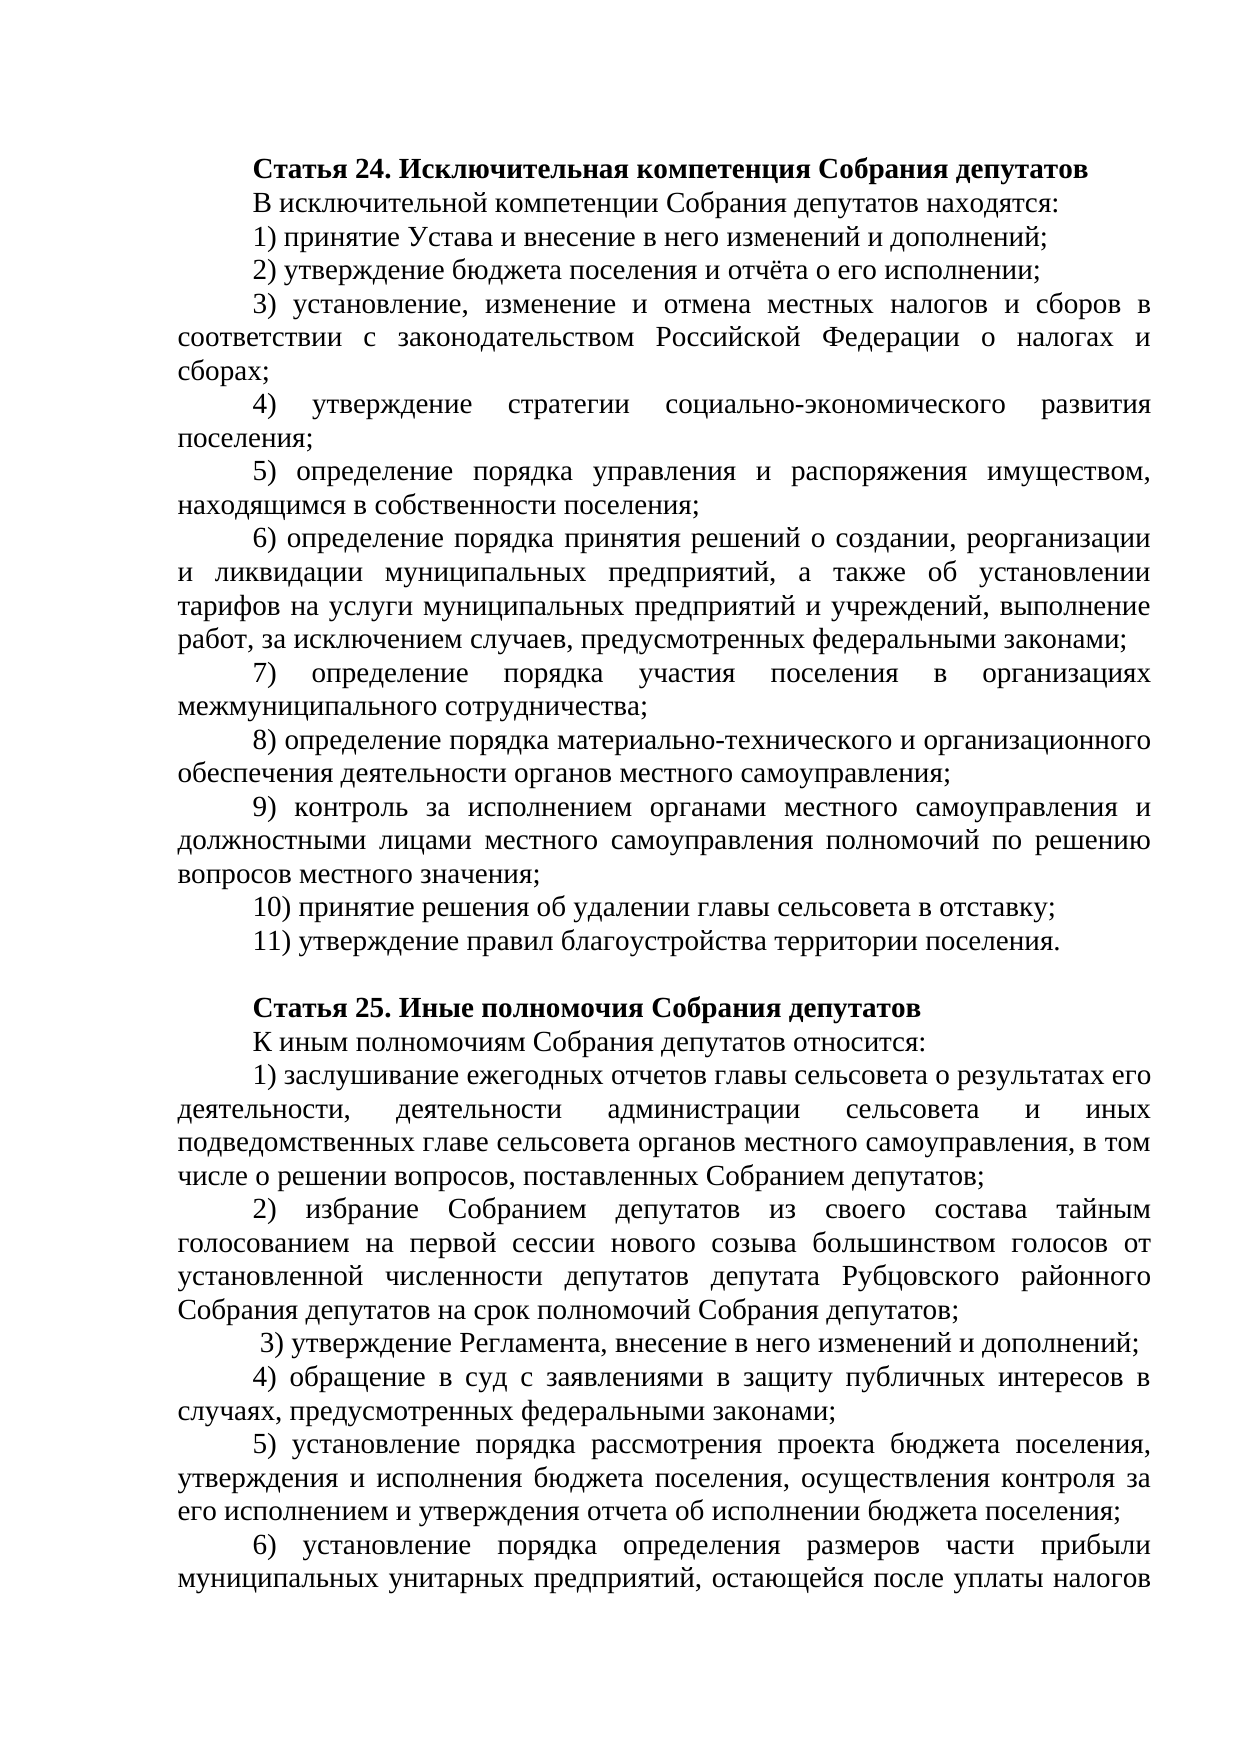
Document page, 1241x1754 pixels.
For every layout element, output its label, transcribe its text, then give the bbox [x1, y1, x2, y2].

text 5) установление порядка рассмотрения проекта бюджета поселения, утверждения и исполнения бюджета поселения, осуществления контроля за его исполнением и утверждения отчета об исполнении бюджета поселения; [177, 1426, 1152, 1527]
subtitle Статья 25. Иные полномочия Собрания депутатов [177, 990, 1152, 1024]
text 5) определение порядка управления и распоряжения имуществом, находящимся в собственности поселения; [177, 453, 1152, 521]
text 2) утверждение бюджета поселения и отчёта о его исполнении; [177, 252, 1152, 286]
text 8) определение порядка материально-технического и организационного обеспечения деятельности органов местного самоуправления; [177, 722, 1152, 789]
text 6) определение порядка принятия решений о создании, реорганизации и ликвидации муниципальных предприятий, а также об установлении тарифов на услуги муниципальных предприятий и учреждений, выполнение работ, за исключением случаев, предусмотренных федеральными законами; [177, 521, 1152, 655]
text 2) избрание Собранием депутатов из своего состава тайным голосованием на первой сессии нового созыва большинством голосов от установленной численности депутатов депутата Рубцовского районного Собрания депутатов на срок полномочий Собрания депутатов; [177, 1191, 1152, 1326]
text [177, 1527, 1152, 1594]
text 4) обращение в суд с заявлениями в защиту публичных интересов в случаях, предусмотренных федеральными законами; [177, 1359, 1152, 1426]
text 1) принятие Устава и внесение в него изменений и дополнений; [177, 219, 1152, 252]
text 11) утверждение правил благоустройства территории поселения. [177, 923, 1152, 957]
text 1) заслушивание ежегодных отчетов главы сельсовета о результатах его деятельности, деятельности администрации сельсовета и иных подведомственных главе сельсовета органов местного самоуправления, в том числе о решении вопросов, поставленных Собранием депутатов; [177, 1057, 1152, 1191]
text 3) утверждение Регламента, внесение в него изменений и дополнений; [177, 1326, 1152, 1359]
text 4) утверждение стратегии социально-экономического развития поселения; [177, 386, 1152, 453]
text 10) принятие решения об удалении главы сельсовета в отставку; [177, 889, 1152, 923]
text В исключительной компетенции Собрания депутатов находятся: [177, 185, 1152, 219]
text Статья 24. Исключительная компетенция Собрания депутатов [177, 152, 1152, 185]
text К иным полномочиям Собрания депутатов относится: [177, 1024, 1152, 1057]
text 7) определение порядка участия поселения в организациях межмуниципального сотрудничества; [177, 655, 1152, 722]
text 3) установление, изменение и отмена местных налогов и сборов в соответствии с законодательством Российской Федерации о налогах и сборах; [177, 286, 1152, 386]
text 9) контроль за исполнением органами местного самоуправления и должностными лицами местного самоуправления полномочий по решению вопросов местного значения; [177, 789, 1152, 889]
